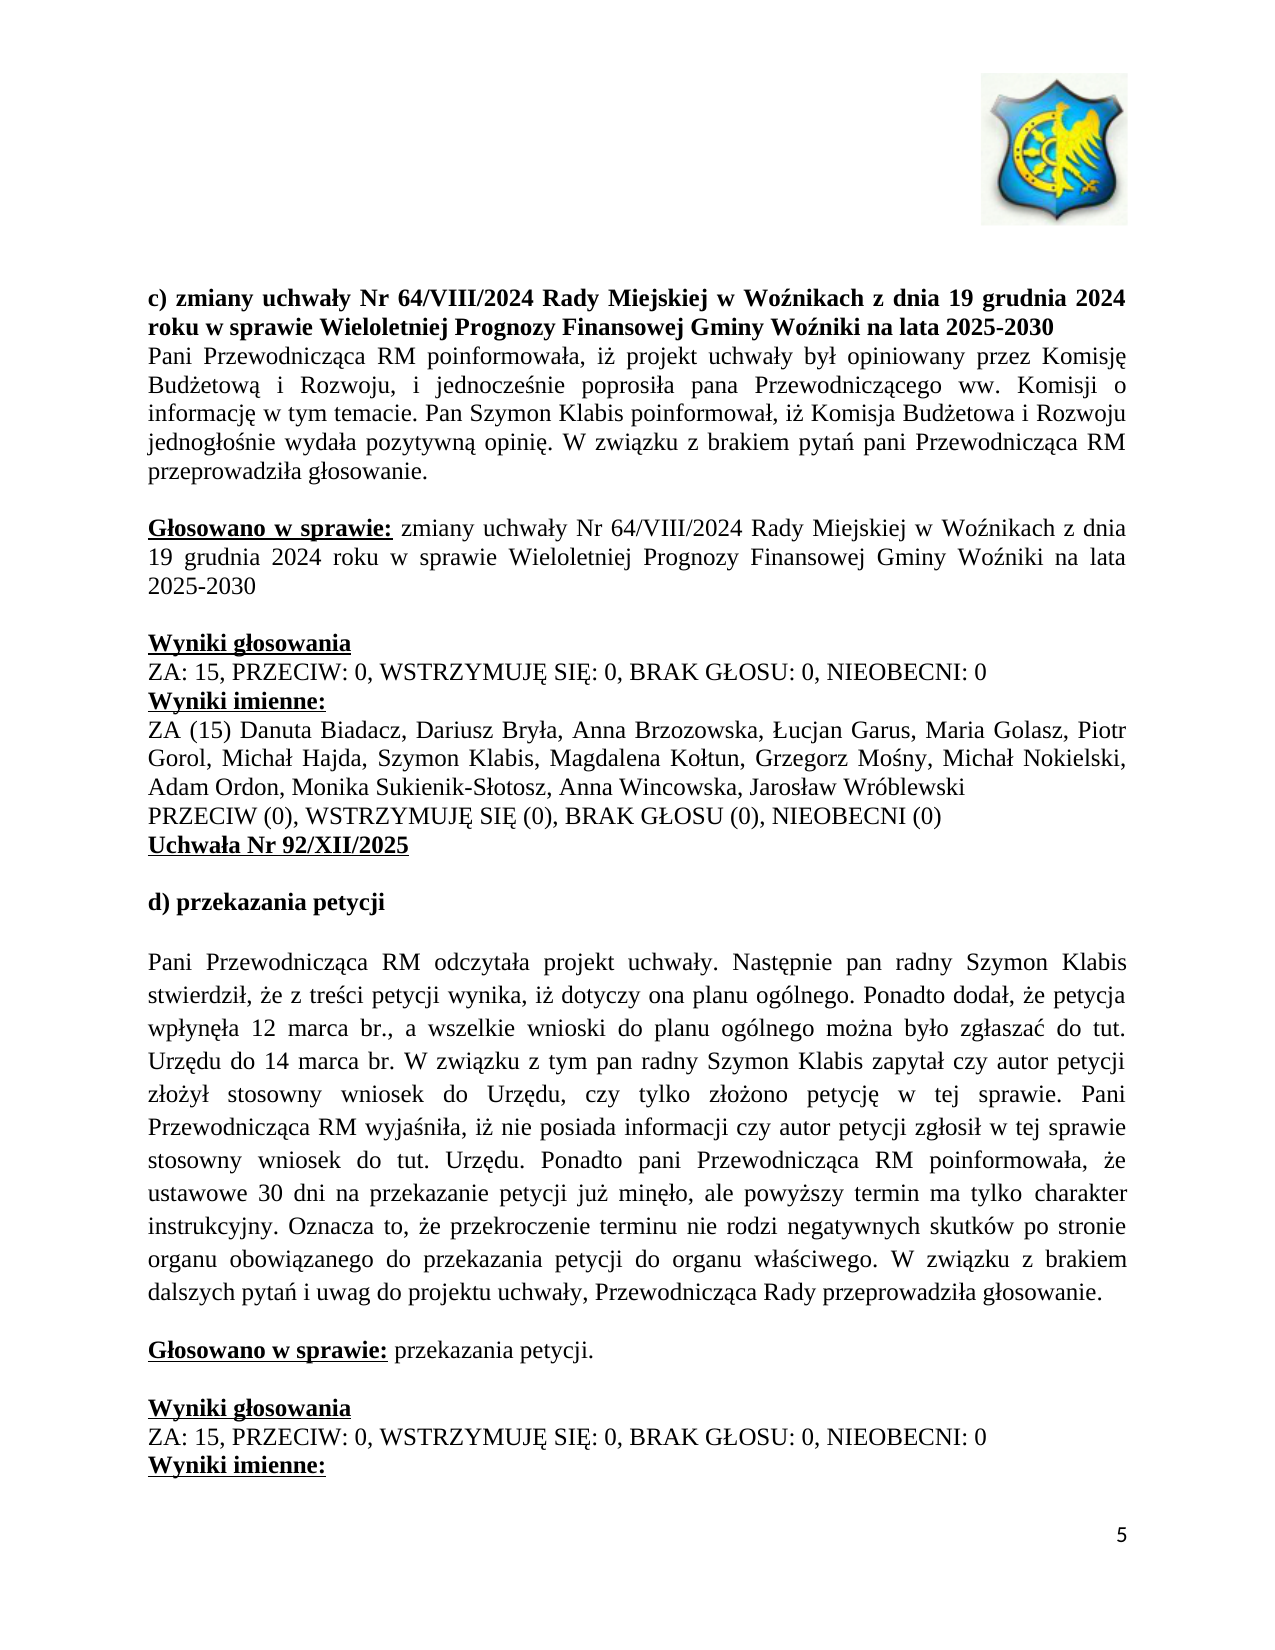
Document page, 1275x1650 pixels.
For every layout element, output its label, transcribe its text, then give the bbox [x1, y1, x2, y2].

text ZA (15) Danuta Biadacz, Dariusz Bryła, Anna Brzozowska, Łucjan Garus, Maria Golasz, Piotr Gorol, Michał Hajda, Szymon Klabis, Magdalena Kołtun, Grzegorz Mośny, Michał Nokielski, Adam Ordon, Monika Sukienik-Słotosz, Anna Wincowska, Jarosław Wróblewski [148, 715, 1127, 801]
text Wyniki imienne: [148, 1451, 1127, 1479]
picture [980, 73, 1128, 230]
text d) przekazania petycji [148, 887, 1127, 916]
text Pani Przewodnicząca RM odczytała projekt uchwały. Następnie pan radny Szymon Klabis stwierdził, że z treści petycji wynika, iż dotyczy ona planu ogólnego. Ponadto dodał, że petycja wpłynęła 12 marca br., a wszelkie wnioski do planu ogólnego można było zgłaszać do tut. Urzędu do 14 marca br. W związku z tym pan radny Szymon Klabis zapytał czy autor petycji złożył stosowny wniosek do Urzędu, czy tylko złożono petycję w tej sprawie. Pani Przewodnicząca RM wyjaśniła, iż nie posiada informacji czy autor petycji zgłosił w tej sprawie stosowny wniosek do tut. Urzędu. Ponadto pani Przewodnicząca RM poinformowała, że ustawowe 30 dni na przekazanie petycji już minęło, ale powyższy termin ma tylko charakter instrukcyjny. Oznacza to, że przekroczenie terminu nie rodzi negatywnych skutków po stronie organu obowiązanego do przekazania petycji do organu właściwego. W związku z brakiem dalszych pytań i uwag do projektu uchwały, Przewodnicząca Rady przeprowadziła głosowanie. [148, 947, 1127, 1306]
text Wyniki imienne: [148, 686, 1127, 715]
text Głosowano w sprawie: zmiany uchwały Nr 64/VIII/2024 Rady Miejskiej w Woźnikach z dnia 19 grudnia 2024 roku w sprawie Wieloletniej Prognozy Finansowej Gminy Woźniki na lata 2025-2030 [148, 513, 1127, 600]
text Wyniki głosowania [148, 1393, 1127, 1422]
text c) zmiany uchwały Nr 64/VIII/2024 Rady Miejskiej w Woźnikach z dnia 19 grudnia 2024 roku w sprawie Wieloletniej Prognozy Finansowej Gminy Woźniki na lata 2025-2030 [148, 283, 1127, 341]
text PRZECIW (0), WSTRZYMUJĘ SIĘ (0), BRAK GŁOSU (0), NIEOBECNI (0) [148, 801, 1127, 830]
text Głosowano w sprawie: przekazania petycji. [148, 1336, 1127, 1364]
text ZA: 15, PRZECIW: 0, WSTRZYMUJĘ SIĘ: 0, BRAK GŁOSU: 0, NIEOBECNI: 0 [148, 1422, 1127, 1451]
text Uchwała Nr 92/XII/2025 [148, 830, 1127, 858]
text ZA: 15, PRZECIW: 0, WSTRZYMUJĘ SIĘ: 0, BRAK GŁOSU: 0, NIEOBECNI: 0 [148, 657, 1127, 686]
text Wyniki głosowania [148, 628, 1127, 657]
